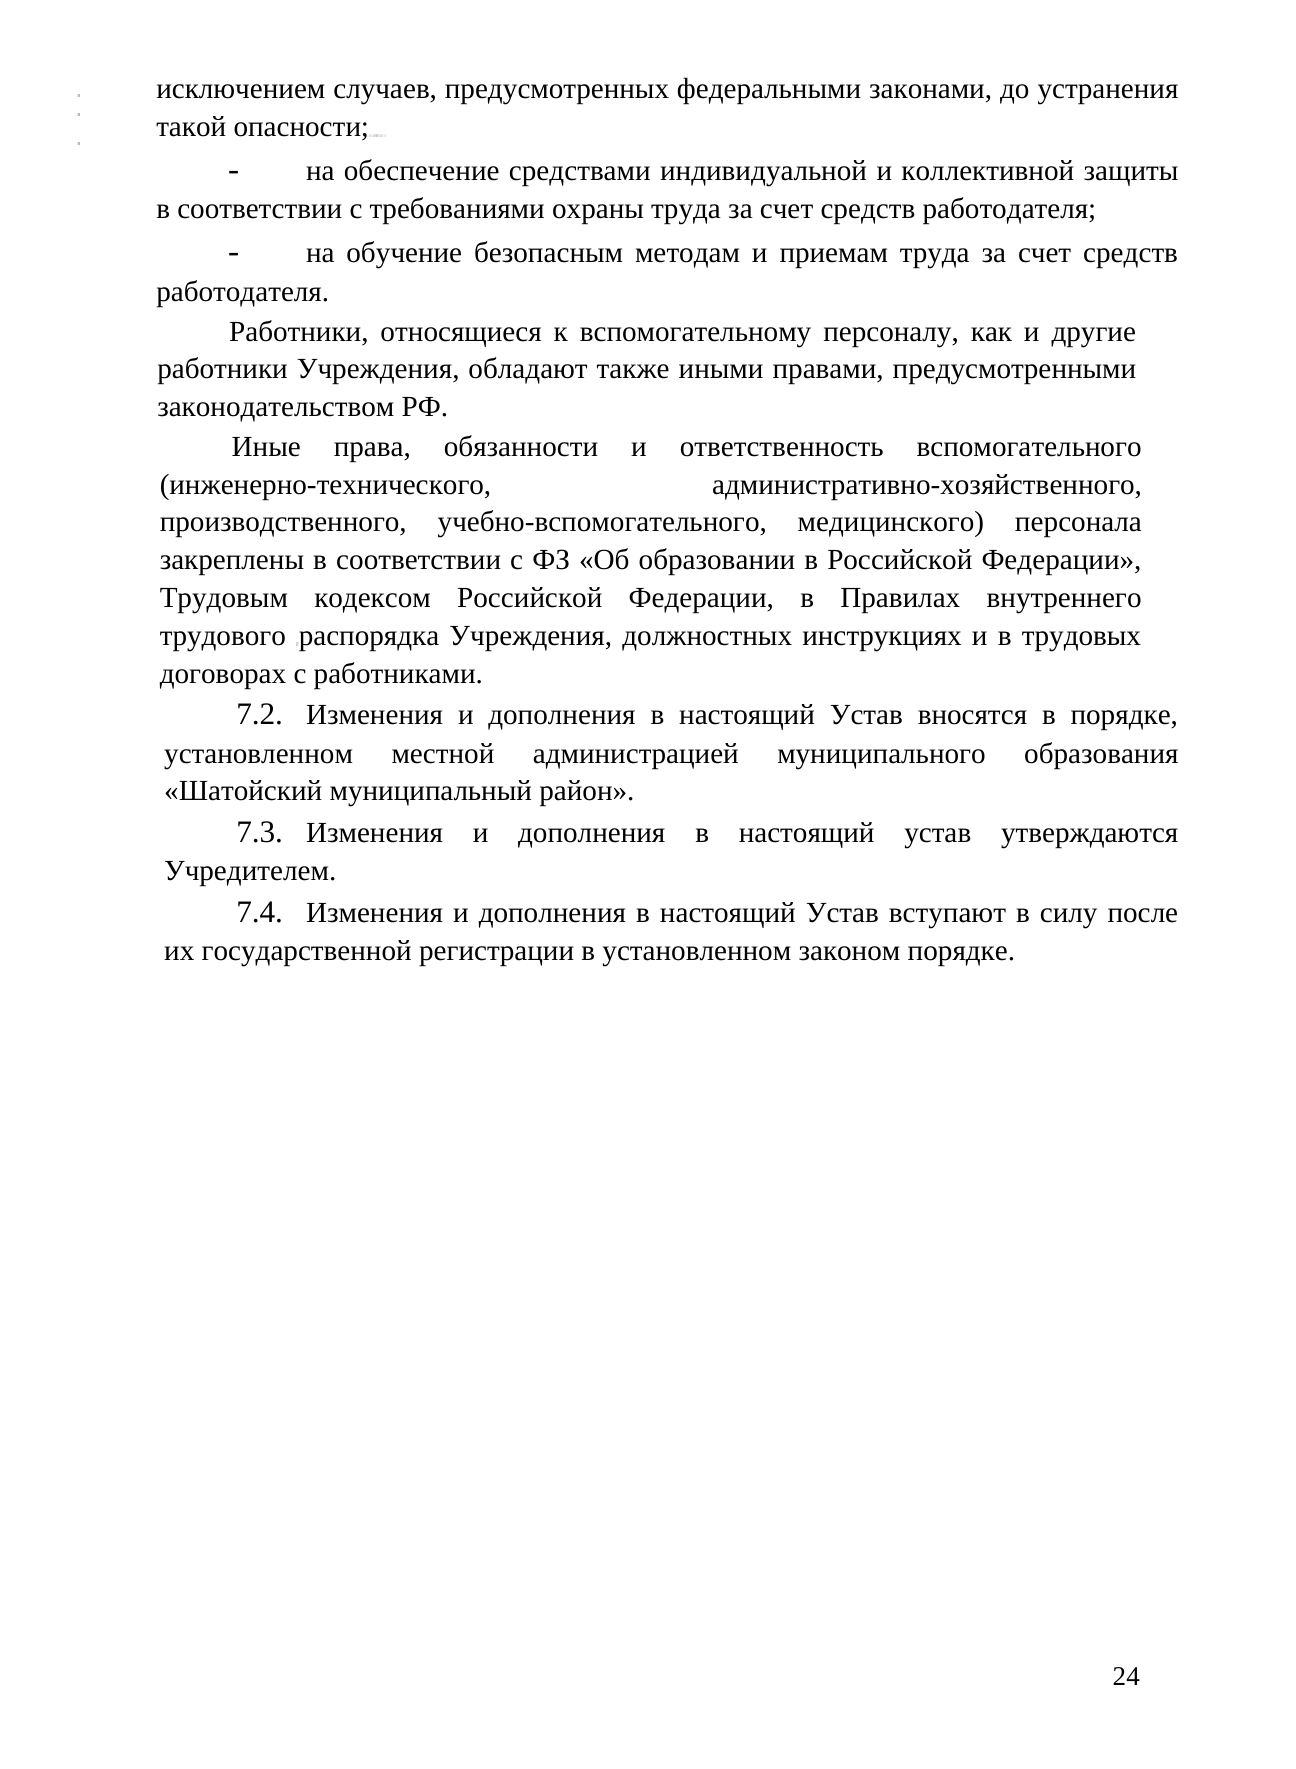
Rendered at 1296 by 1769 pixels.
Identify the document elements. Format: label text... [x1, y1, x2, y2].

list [156, 72, 1179, 143]
text Работники, относящиеся к вспомогательному персоналу, как и другие работники Учреждения, обладают также иными правами, предусмотренными законодательством РФ. [157, 314, 1137, 423]
list Изменения и дополнения в настоящий устав утверждаются Учредителем. [164, 813, 1179, 887]
list на обеспечение средствами индивидуальной и коллективной защиты в соответствии с требованиями охраны труда за счет средств работодателя; [156, 149, 1179, 225]
list Изменения и дополнения в настоящий Устав вносятся в порядке, установленном местной администрацией муниципального образования «Шатойский муниципальный район». [164, 696, 1179, 807]
list Изменения и дополнения в настоящий Устав вступают в силу после их государственной регистрации в установленном законом порядке. [164, 893, 1179, 967]
text Иные права, обязанности и ответственность вспомогательного (инженерно-технического, административно-хозяйственного, производственного, учебно-вспомогательного, медицинского) персонала закреплены в соответствии с ФЗ «Об образовании в Российской Федерации», Трудовым кодексом Российской Федерации, в Правилах внутреннего трудового распорядка Учреждения, должностных инструкциях и в трудовых договорах с работниками. [159, 429, 1142, 689]
list на обучение безопасным методам и приемам труда за счет средств работодателя. [156, 231, 1179, 307]
